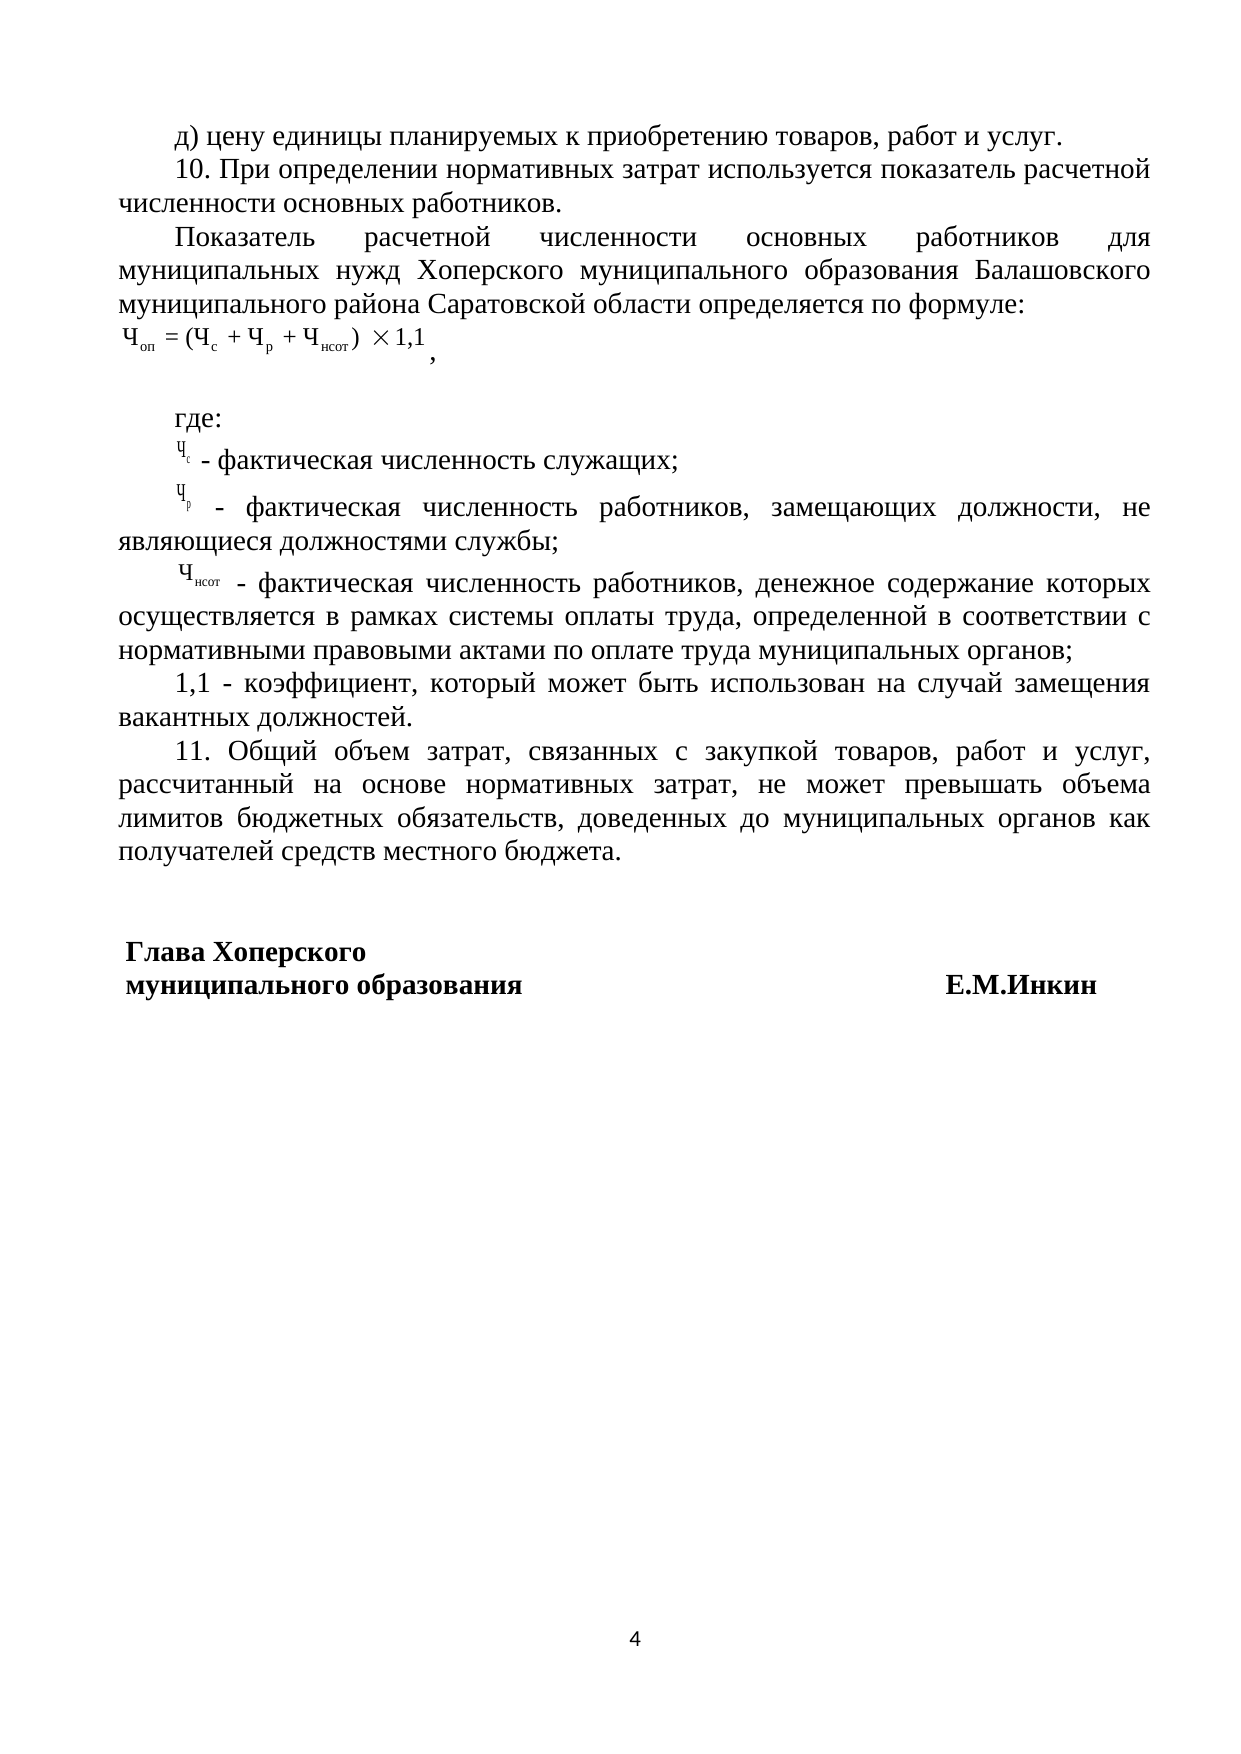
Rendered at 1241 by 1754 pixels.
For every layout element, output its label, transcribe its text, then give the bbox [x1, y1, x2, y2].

text - фактическая численность работников, денежное содержание которых осуществляется в рамках системы оплаты труда, определенной в соответствии с нормативными правовыми актами по оплате труда муниципальных органов; [118, 556, 1152, 666]
text - фактическая численность служащих; [118, 433, 1152, 476]
text 11. Общий объем затрат, связанных с закупкой товаров, работ и услуг, рассчитанный на основе нормативных затрат, не может превышать объема лимитов бюджетных обязательств, доведенных до муниципальных органов как получателей средств местного бюджета. [118, 733, 1152, 867]
text Глава Хоперского [118, 934, 1152, 967]
text , [118, 319, 1152, 366]
text где: [118, 400, 1152, 433]
text д) цену единицы планируемых к приобретению товаров, работ и услуг. [118, 118, 1152, 152]
text 10. При определении нормативных затрат используется показатель расчетной численности основных работников. [118, 152, 1152, 219]
text - фактическая численность работников, замещающих должности, не являющиеся должностями службы; [118, 476, 1152, 556]
text муниципального образования Е.М.Инкин [118, 967, 1152, 1001]
text 1,1 - коэффициент, который может быть использован на случай замещения вакантных должностей. [118, 666, 1152, 733]
text Показатель расчетной численности основных работников для муниципальных нужд Хоперского муниципального образования Балашовского муниципального района Саратовской области определяется по формуле: [118, 219, 1152, 319]
